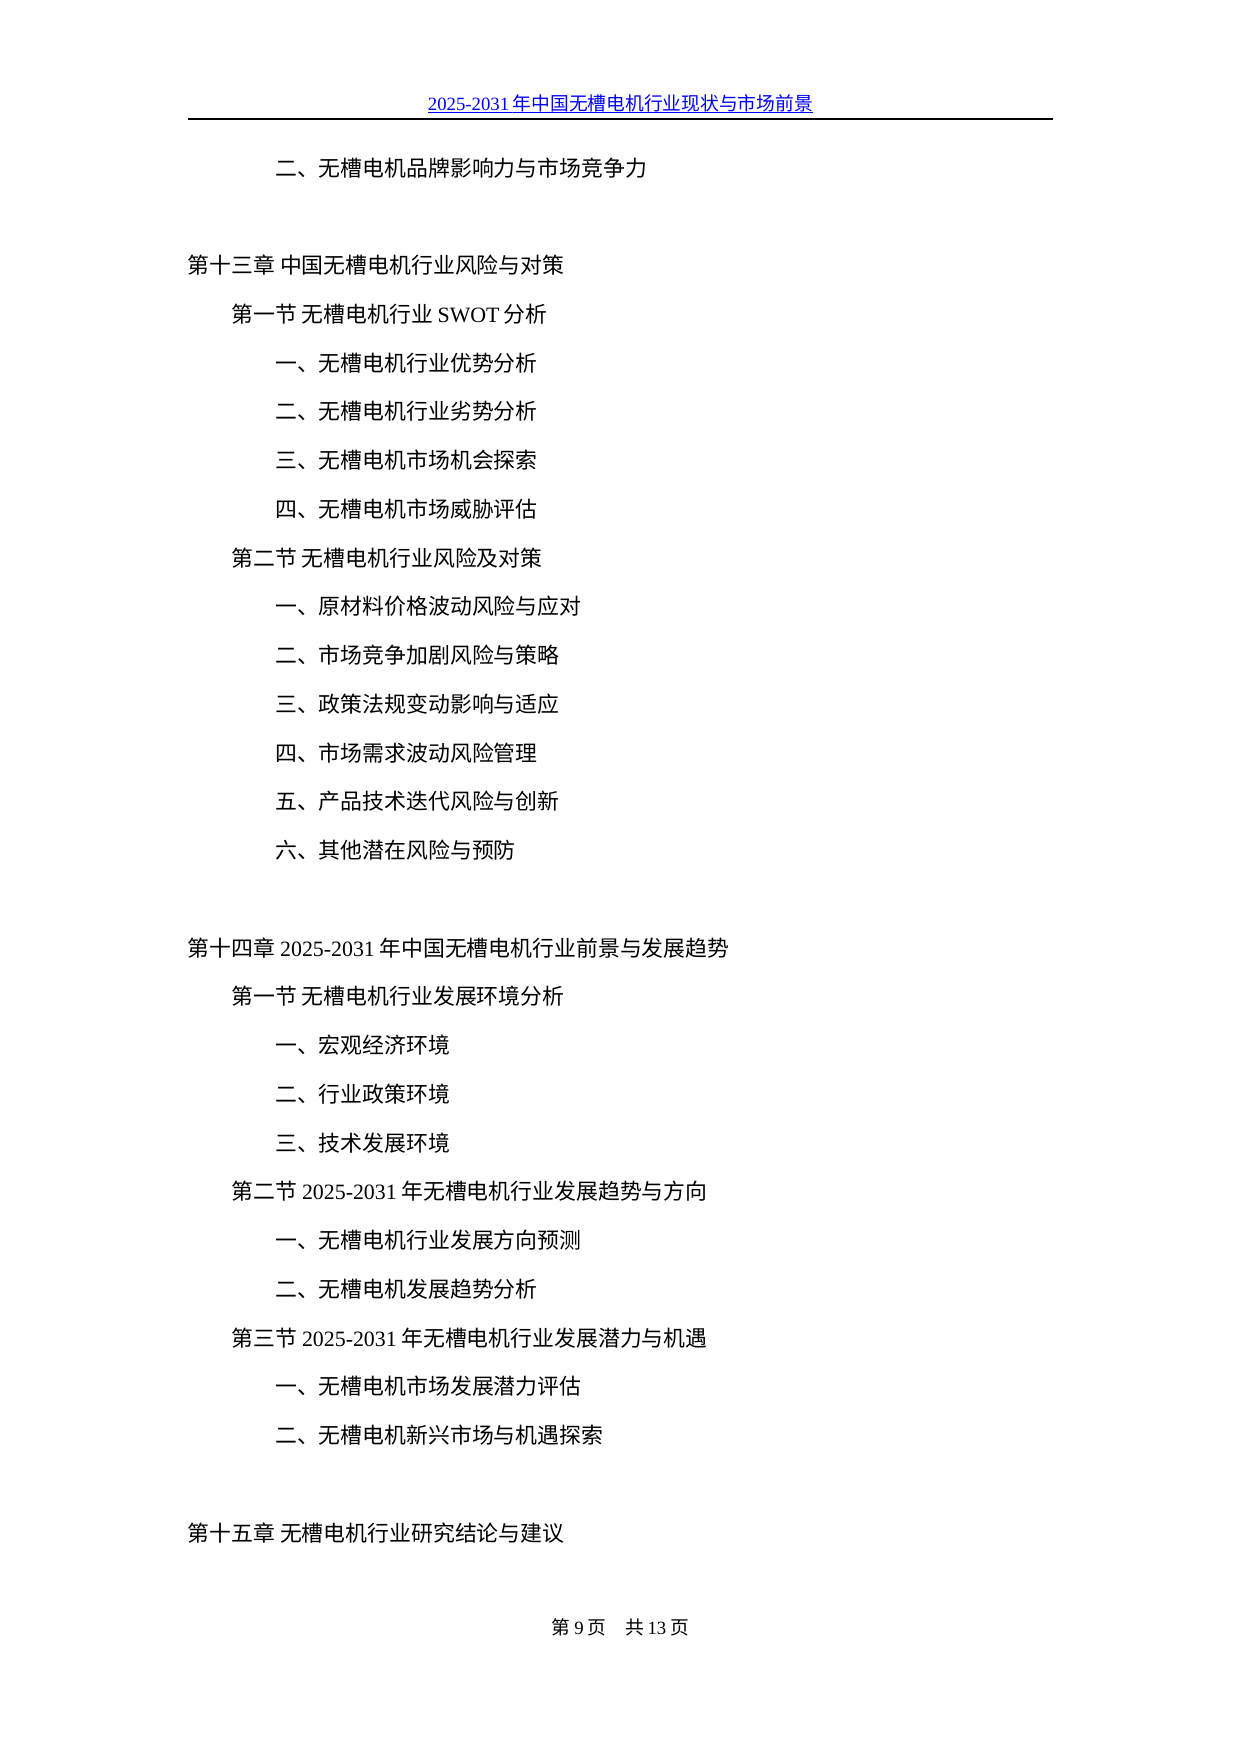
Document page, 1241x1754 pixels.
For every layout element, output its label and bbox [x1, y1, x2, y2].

text [187, 150, 1053, 1548]
